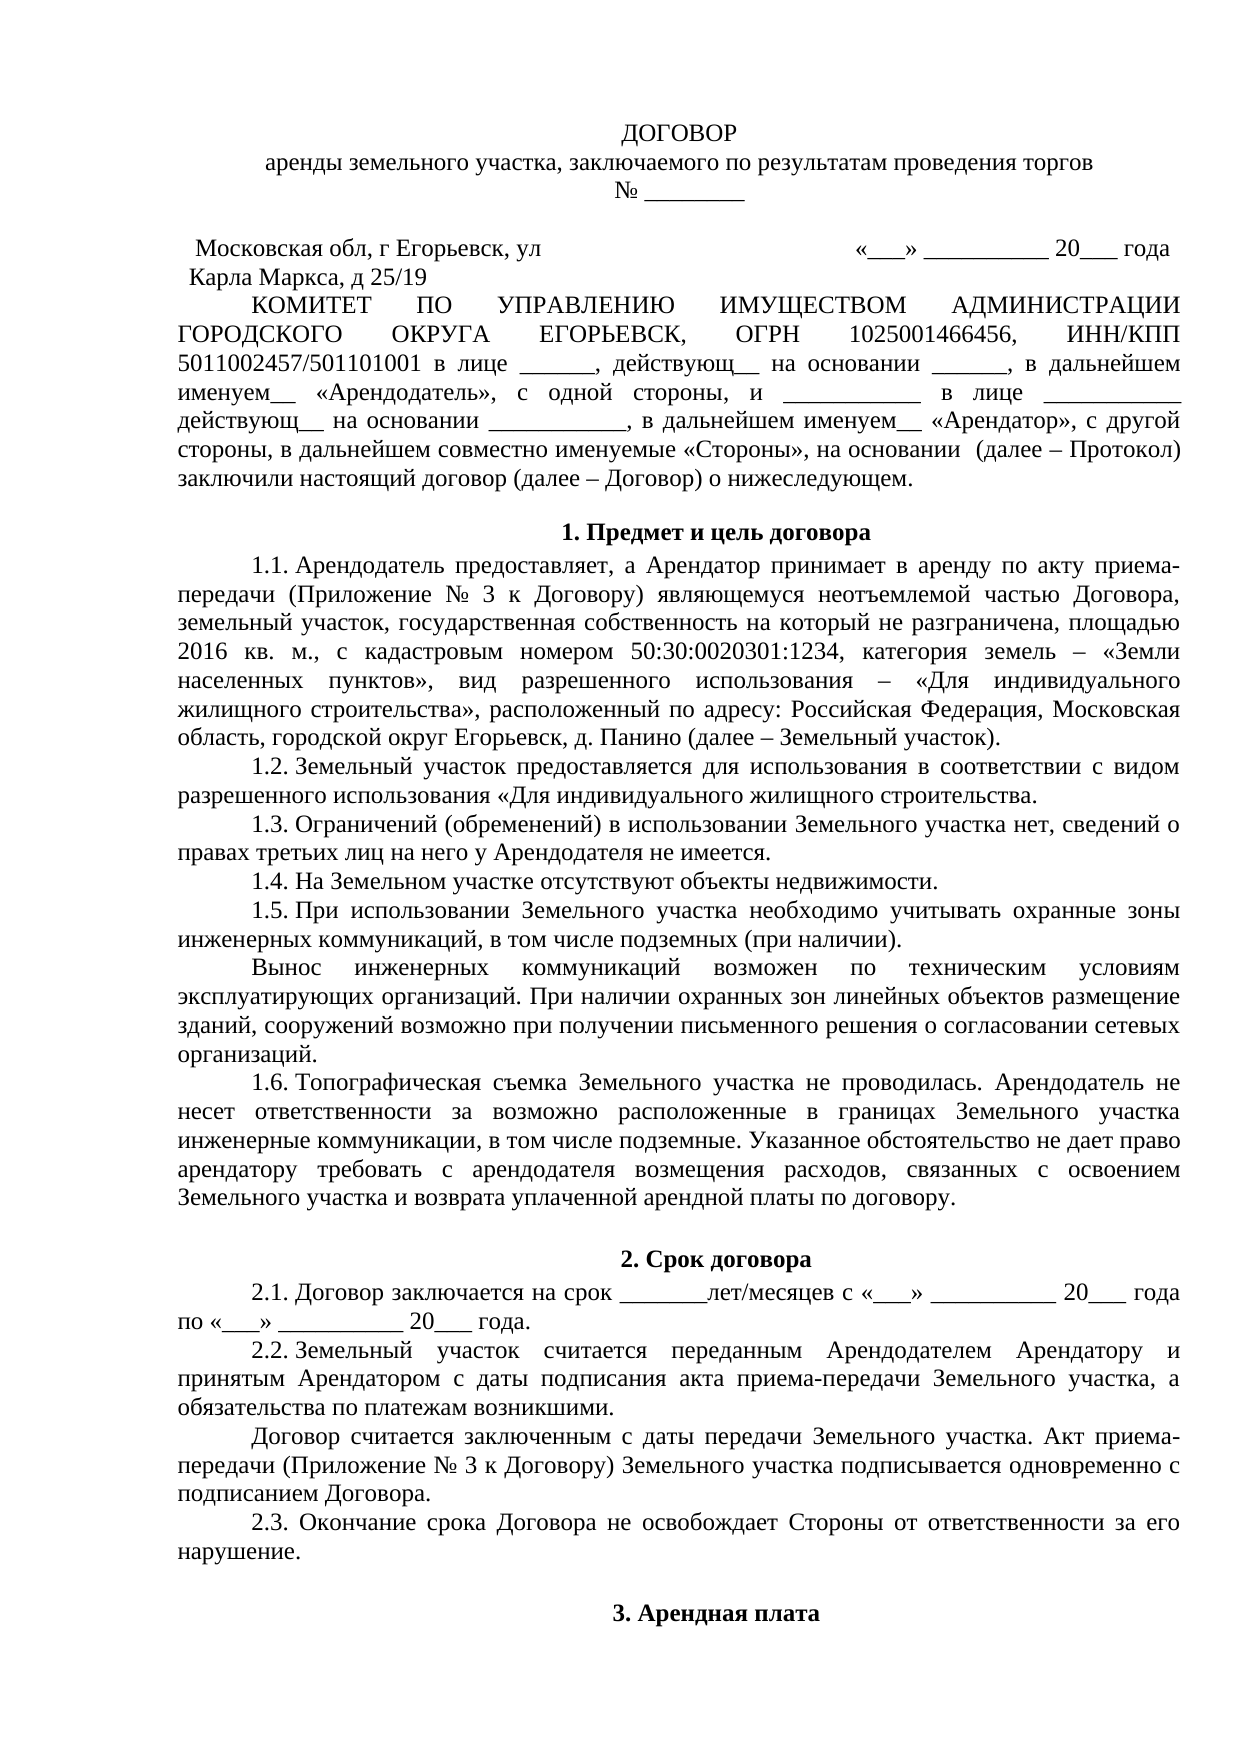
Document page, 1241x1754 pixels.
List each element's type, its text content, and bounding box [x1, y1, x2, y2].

text 2. Срок договора [177, 1244, 1181, 1273]
text 1. Предмет и цель договора [177, 517, 1181, 546]
text 1.2. Земельный участок предоставляется для использования в соответствии с видом разрешенного использования «Для индивидуального жилищного строительства. [177, 751, 1181, 809]
text 1.4. На Земельном участке отсутствуют объекты недвижимости. [177, 866, 1181, 895]
text 1.3. Ограничений (обременений) в использовании Земельного участка нет, сведений о правах третьих лиц на него у Арендодателя не имеется. [177, 809, 1181, 866]
text КОМИТЕТ ПО УПРАВЛЕНИЮ ИМУЩЕСТВОМ АДМИНИСТРАЦИИ ГОРОДСКОГО ОКРУГА ЕГОРЬЕВСК, ОГРН 1025001466456, ИНН/КПП 5011002457/501101001 в лице ______, действующ__ на основании ______, в дальнейшем именуем__ «Арендодатель», с одной стороны, и ___________ в лице ___________ действующ__ на основании ___________, в дальнейшем именуем__ «Арендатор», с другой стороны, в дальнейшем совместно именуемые «Стороны», на основании (далее – Протокол) заключили настоящий договор (далее – Договор) о нижеследующем. [177, 291, 1181, 492]
text 1.5. При использовании Земельного участка необходимо учитывать охранные зоны инженерных коммуникаций, в том числе подземных (при наличии). [177, 895, 1181, 952]
text ДОГОВОР [177, 118, 1181, 147]
text 2.1. Договор заключается на срок _______лет/месяцев с «___» __________ 20___ года по «___» __________ 20___ года. [177, 1277, 1181, 1335]
text 1.1. Арендодатель предоставляет, а Арендатор принимает в аренду по акту приема-передачи (Приложение № 3 к Договору) являющемуся неотъемлемой частью Договора, земельный участок, государственная собственность на который не разграничена, площадью 2016 кв. м., с кадастровым номером 50:30:0020301:1234, категория земель – «Земли населенных пунктов», вид разрешенного использования – «Для индивидуального жилищного строительства», расположенный по адресу: Российская Федерация, Московская область, городской округ Егорьевск, д. Панино (далее – Земельный участок). [177, 550, 1181, 751]
text 2.3. Окончание срока Договора не освобождает Стороны от ответственности за его нарушение. [177, 1507, 1181, 1565]
text 3. Арендная плата [177, 1598, 1181, 1626]
text Вынос инженерных коммуникаций возможен по техническим условиям эксплуатирующих организаций. При наличии охранных зон линейных объектов размещение зданий, сооружений возможно при получении письменного решения о согласовании сетевых организаций. [177, 952, 1181, 1067]
table_header Московская обл, г Егорьевск, ул Карла Маркса, д 25/19 [177, 233, 605, 291]
table_header «___» __________ 20___ года [605, 233, 1181, 291]
text аренды земельного участка, заключаемого по результатам проведения торгов [177, 147, 1181, 176]
text Договор считается заключенным с даты передачи Земельного участка. Акт приема-передачи (Приложение № 3 к Договору) Земельного участка подписывается одновременно с подписанием Договора. [177, 1421, 1181, 1507]
text 1.6. Топографическая съемка Земельного участка не проводилась. Арендодатель не несет ответственности за возможно расположенные в границах Земельного участка инженерные коммуникации, в том числе подземные. Указанное обстоятельство не дает право арендатору требовать с арендодателя возмещения расходов, связанных с освоением Земельного участка и возврата уплаченной арендной платы по договору. [177, 1067, 1181, 1211]
text 2.2. Земельный участок считается переданным Арендодателем Арендатору и принятым Арендатором с даты подписания акта приема-передачи Земельного участка, а обязательства по платежам возникшими. [177, 1335, 1181, 1421]
text № ________ [177, 176, 1181, 204]
